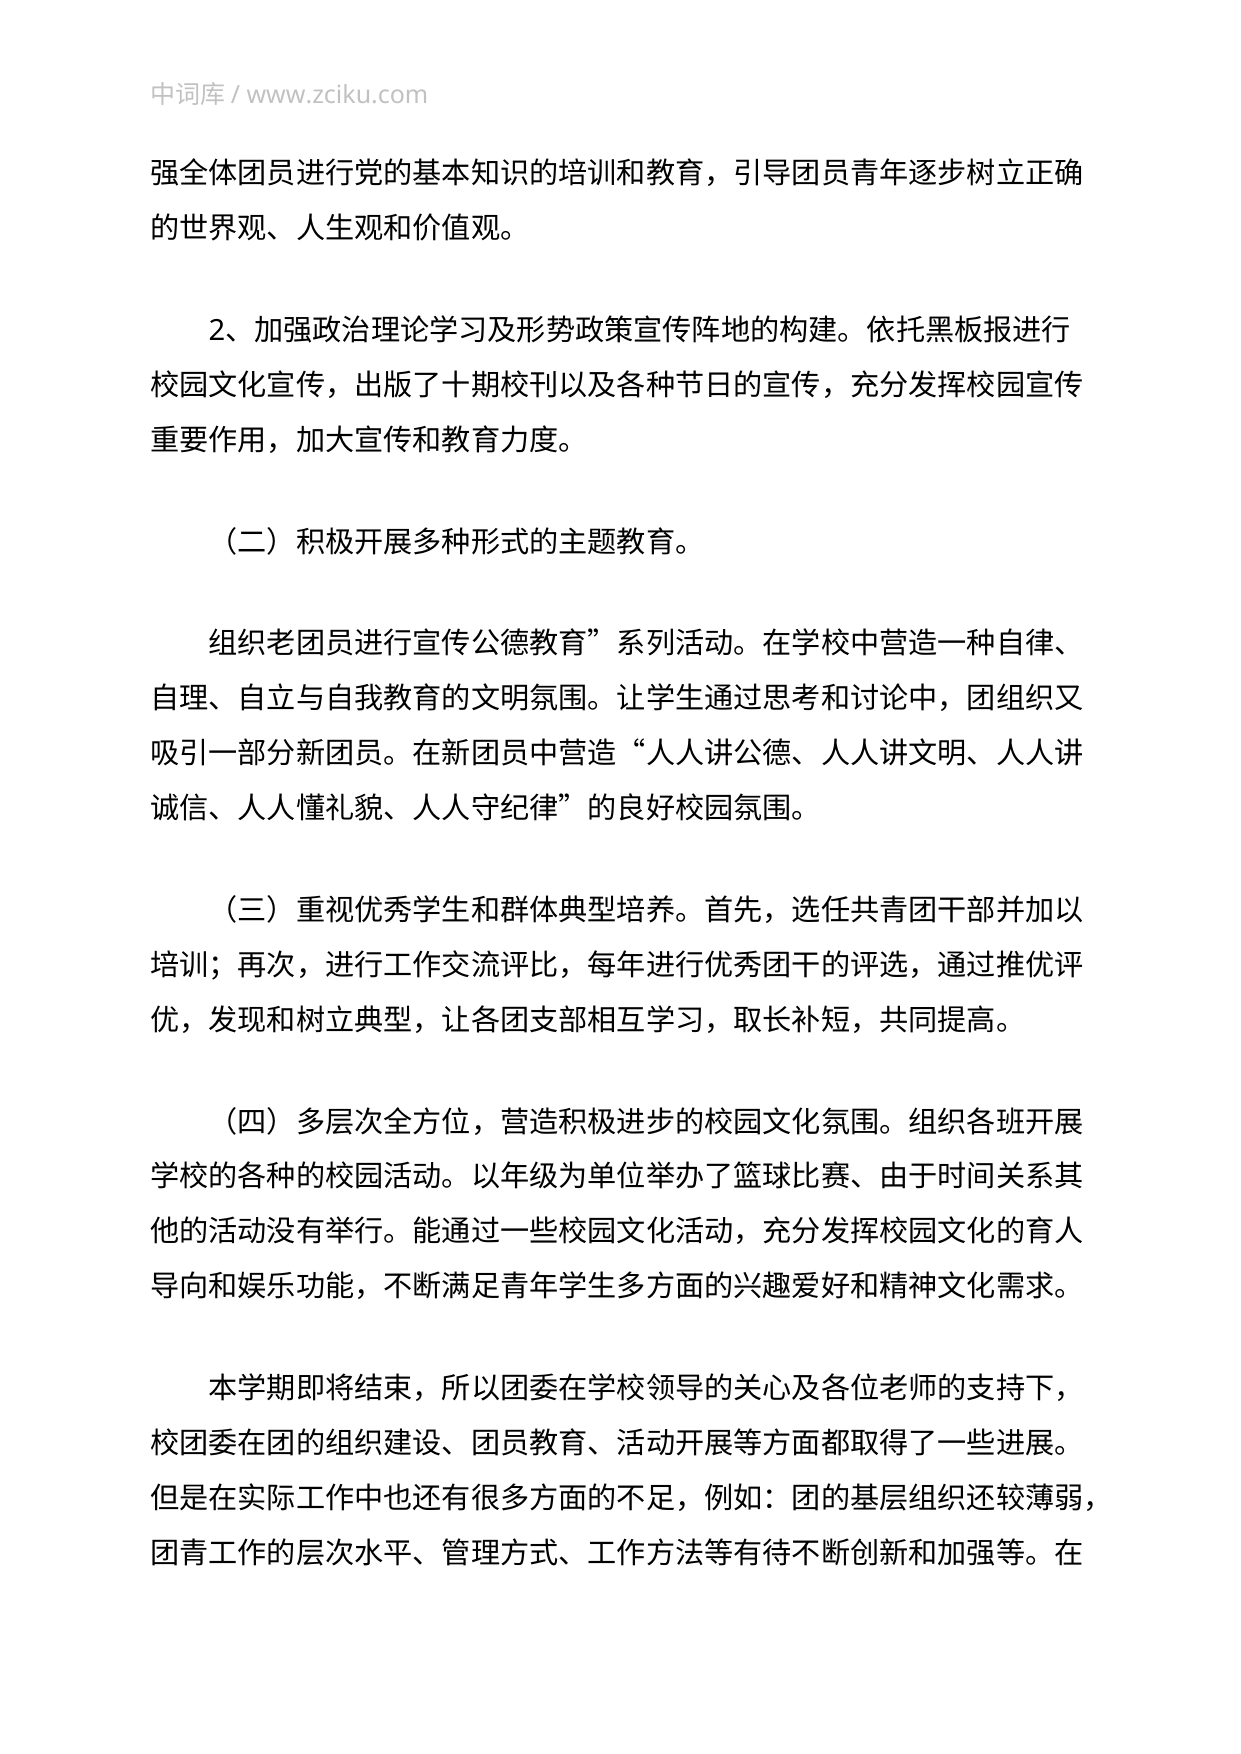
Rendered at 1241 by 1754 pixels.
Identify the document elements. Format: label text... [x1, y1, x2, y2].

text （四）多层次全方位，营造积极进步的校园文化氛围。组织各班开展学校的各种的校园活动。以年级为单位举办了篮球比赛、由于时间关系其他的活动没有举行。能通过一些校园文化活动，充分发挥校园文化的育人导向和娱乐功能，不断满足青年学生多方面的兴趣爱好和精神文化需求。 [150, 1098, 1090, 1305]
text 2、加强政治理论学习及形势政策宣传阵地的构建。依托黑板报进行校园文化宣传，出版了十期校刊以及各种节日的宣传，充分发挥校园宣传重要作用，加大宣传和教育力度。 [150, 307, 1090, 459]
text （三）重视优秀学生和群体典型培养。首先，选任共青团干部并加以培训；再次，进行工作交流评比，每年进行优秀团干的评选，通过推优评优，发现和树立典型，让各团支部相互学习，取长补短，共同提高。 [150, 887, 1090, 1039]
text （二）积极开展多种形式的主题教育。 [150, 518, 1090, 561]
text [150, 1364, 1090, 1572]
text 组织老团员进行宣传公德教育”系列活动。在学校中营造一种自律、自理、自立与自我教育的文明氛围。让学生通过思考和讨论中，团组织又吸引一部分新团员。在新团员中营造“人人讲公德、人人讲文明、人人讲诚信、人人懂礼貌、人人守纪律”的良好校园氛围。 [150, 620, 1090, 827]
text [150, 150, 1090, 247]
